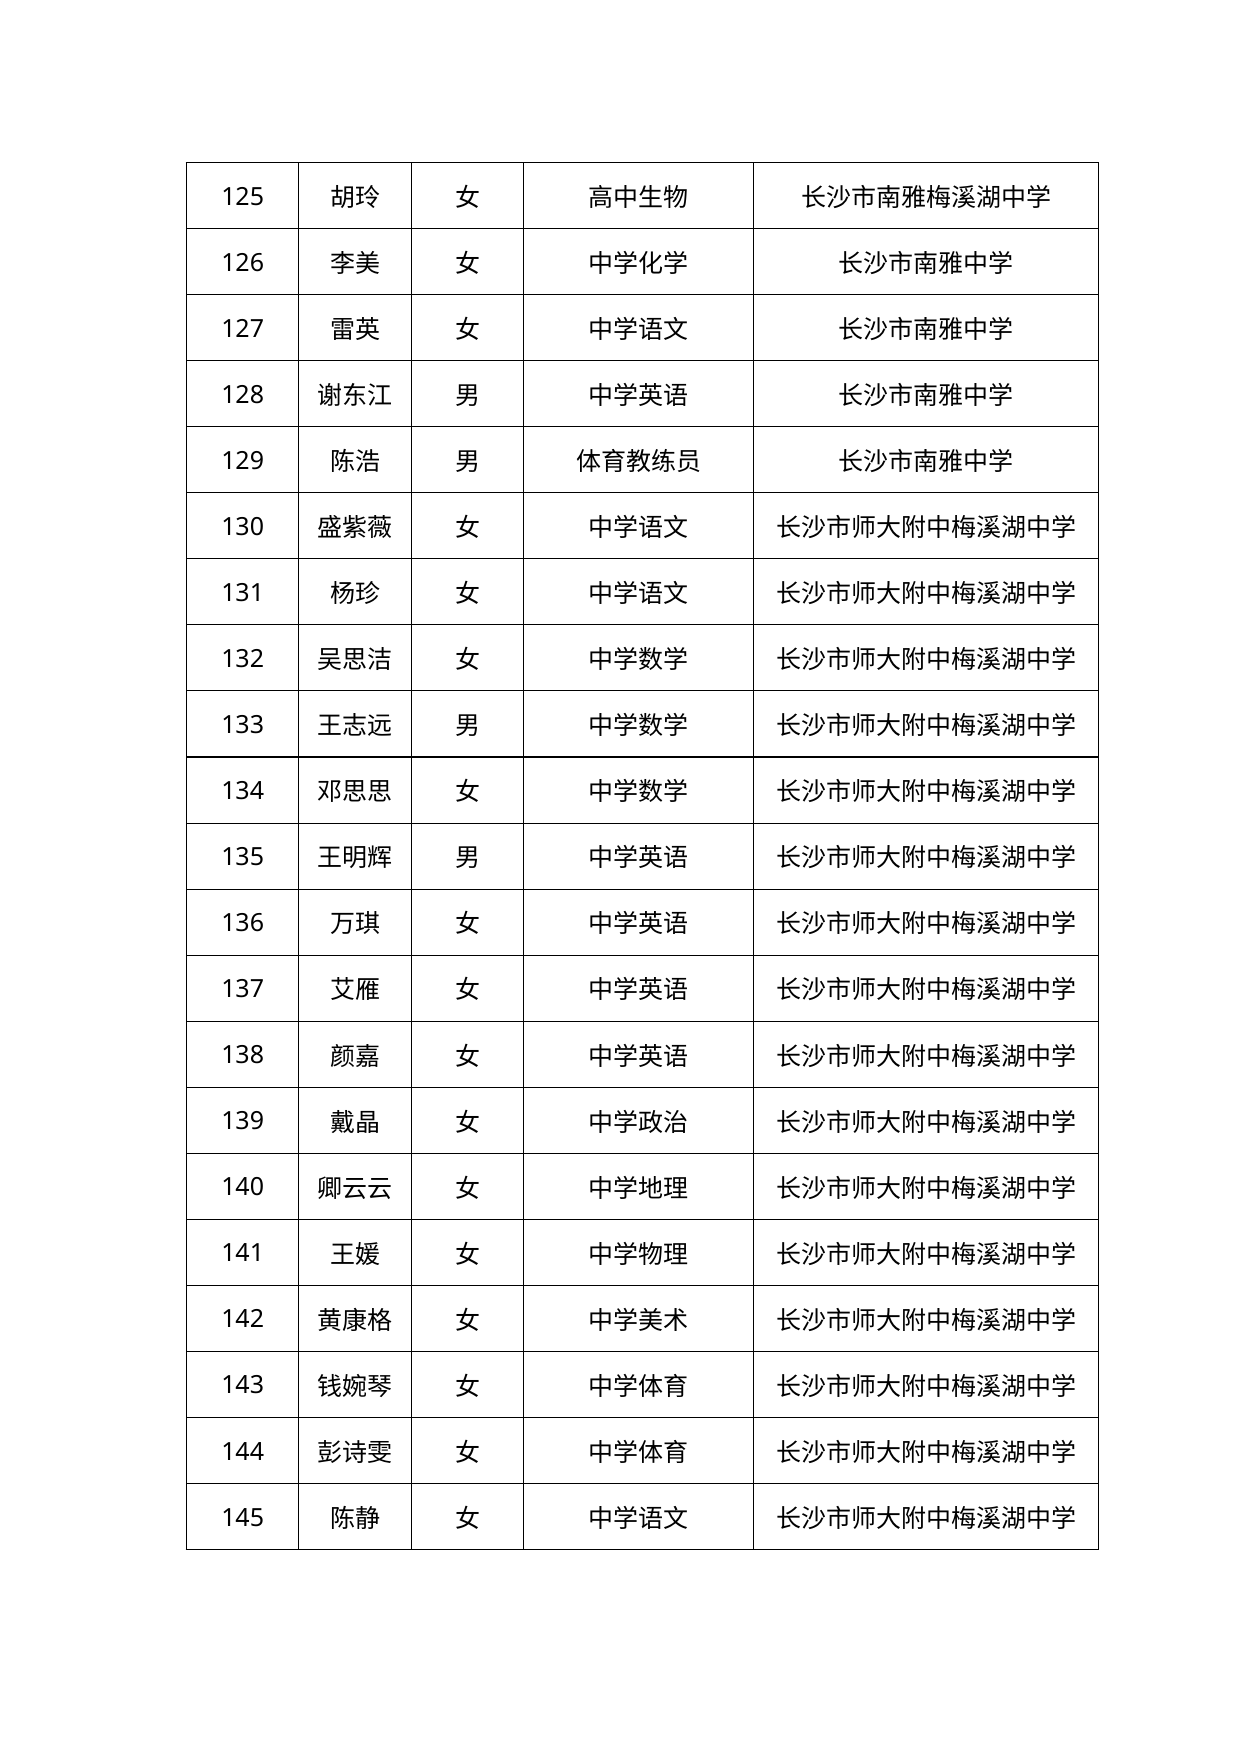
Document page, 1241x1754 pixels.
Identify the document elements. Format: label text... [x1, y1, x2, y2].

table_cell 126 [187, 229, 298, 294]
table_cell 女 [412, 1088, 523, 1153]
table_cell 万琪 [299, 890, 411, 954]
table_cell 133 [187, 691, 298, 756]
table_cell 中学语文 [524, 1484, 753, 1549]
table_cell 女 [412, 625, 523, 690]
table_cell 王明辉 [299, 824, 411, 888]
table_cell 戴晶 [299, 1088, 411, 1153]
table_cell 145 [187, 1484, 298, 1549]
table_cell 中学地理 [524, 1154, 753, 1219]
table_cell 长沙市师大附中梅溪湖中学 [754, 1418, 1098, 1483]
table_cell 胡玲 [299, 163, 411, 228]
table_cell 131 [187, 559, 298, 624]
table_cell 长沙市南雅中学 [754, 427, 1098, 492]
table_cell 129 [187, 427, 298, 492]
table_cell 邓思思 [299, 758, 411, 822]
table_cell 128 [187, 361, 298, 426]
table_cell 134 [187, 758, 298, 822]
table_cell 中学英语 [524, 1022, 753, 1087]
table_cell 长沙市南雅梅溪湖中学 [754, 163, 1098, 228]
table_cell 中学体育 [524, 1352, 753, 1417]
table_cell 女 [412, 956, 523, 1021]
table_cell 男 [412, 824, 523, 888]
table_cell 141 [187, 1220, 298, 1285]
table_cell 长沙市师大附中梅溪湖中学 [754, 1220, 1098, 1285]
table_cell 女 [412, 493, 523, 558]
table_cell 黄康格 [299, 1286, 411, 1351]
table_cell 中学物理 [524, 1220, 753, 1285]
table_cell 长沙市南雅中学 [754, 295, 1098, 360]
table_cell 颜嘉 [299, 1022, 411, 1087]
table_cell 长沙市师大附中梅溪湖中学 [754, 1088, 1098, 1153]
table_cell 142 [187, 1286, 298, 1351]
table_cell 女 [412, 1418, 523, 1483]
table_cell 男 [412, 427, 523, 492]
table_cell 中学语文 [524, 295, 753, 360]
table_cell 中学数学 [524, 625, 753, 690]
table_cell 中学语文 [524, 559, 753, 624]
table_cell 长沙市师大附中梅溪湖中学 [754, 1286, 1098, 1351]
table_cell 中学数学 [524, 691, 753, 756]
table_cell 卿云云 [299, 1154, 411, 1219]
table_cell 中学语文 [524, 493, 753, 558]
table_cell 雷英 [299, 295, 411, 360]
table_cell 彭诗雯 [299, 1418, 411, 1483]
table_cell 艾雁 [299, 956, 411, 1021]
table_cell 杨珍 [299, 559, 411, 624]
table_cell 长沙市南雅中学 [754, 229, 1098, 294]
table_cell 长沙市师大附中梅溪湖中学 [754, 890, 1098, 954]
table_cell 长沙市师大附中梅溪湖中学 [754, 691, 1098, 756]
table_cell 女 [412, 1352, 523, 1417]
table_cell 中学数学 [524, 758, 753, 822]
table_cell 钱婉琴 [299, 1352, 411, 1417]
table_cell 中学英语 [524, 890, 753, 954]
table_cell 长沙市师大附中梅溪湖中学 [754, 956, 1098, 1021]
table_cell 长沙市师大附中梅溪湖中学 [754, 559, 1098, 624]
table_cell 女 [412, 1220, 523, 1285]
table_cell 长沙市师大附中梅溪湖中学 [754, 1022, 1098, 1087]
table_cell 132 [187, 625, 298, 690]
table_cell 长沙市师大附中梅溪湖中学 [754, 1154, 1098, 1219]
table_cell 长沙市师大附中梅溪湖中学 [754, 493, 1098, 558]
table_cell 长沙市南雅中学 [754, 361, 1098, 426]
table_cell 女 [412, 890, 523, 954]
table_cell 王媛 [299, 1220, 411, 1285]
table_cell 140 [187, 1154, 298, 1219]
table_cell 女 [412, 163, 523, 228]
table_cell 王志远 [299, 691, 411, 756]
table_cell 女 [412, 1154, 523, 1219]
table_cell 吴思洁 [299, 625, 411, 690]
table_cell 陈浩 [299, 427, 411, 492]
table_cell 女 [412, 1286, 523, 1351]
table_cell 136 [187, 890, 298, 954]
table_cell 长沙市师大附中梅溪湖中学 [754, 824, 1098, 888]
table_cell 中学政治 [524, 1088, 753, 1153]
table_cell 130 [187, 493, 298, 558]
table_cell 女 [412, 758, 523, 822]
table_cell 135 [187, 824, 298, 888]
table_cell 中学体育 [524, 1418, 753, 1483]
table_cell 中学化学 [524, 229, 753, 294]
table_cell 女 [412, 1484, 523, 1549]
table_cell 中学英语 [524, 824, 753, 888]
table_cell 144 [187, 1418, 298, 1483]
table_cell 盛紫薇 [299, 493, 411, 558]
table_cell 143 [187, 1352, 298, 1417]
table_cell 中学英语 [524, 956, 753, 1021]
table_cell 长沙市师大附中梅溪湖中学 [754, 625, 1098, 690]
table_cell 谢东江 [299, 361, 411, 426]
table_cell 长沙市师大附中梅溪湖中学 [754, 758, 1098, 822]
table_cell 125 [187, 163, 298, 228]
table_cell 体育教练员 [524, 427, 753, 492]
table_cell 127 [187, 295, 298, 360]
table_cell 138 [187, 1022, 298, 1087]
table_cell 男 [412, 361, 523, 426]
table_cell 137 [187, 956, 298, 1021]
table_cell 女 [412, 229, 523, 294]
table_cell 女 [412, 559, 523, 624]
table_cell 李美 [299, 229, 411, 294]
table_cell 男 [412, 691, 523, 756]
table_cell 139 [187, 1088, 298, 1153]
table_cell 中学美术 [524, 1286, 753, 1351]
table_cell 中学英语 [524, 361, 753, 426]
table_cell 陈静 [299, 1484, 411, 1549]
table_cell 女 [412, 295, 523, 360]
table_cell 女 [412, 1022, 523, 1087]
table_cell 长沙市师大附中梅溪湖中学 [754, 1484, 1098, 1549]
table_cell 高中生物 [524, 163, 753, 228]
table_cell 长沙市师大附中梅溪湖中学 [754, 1352, 1098, 1417]
